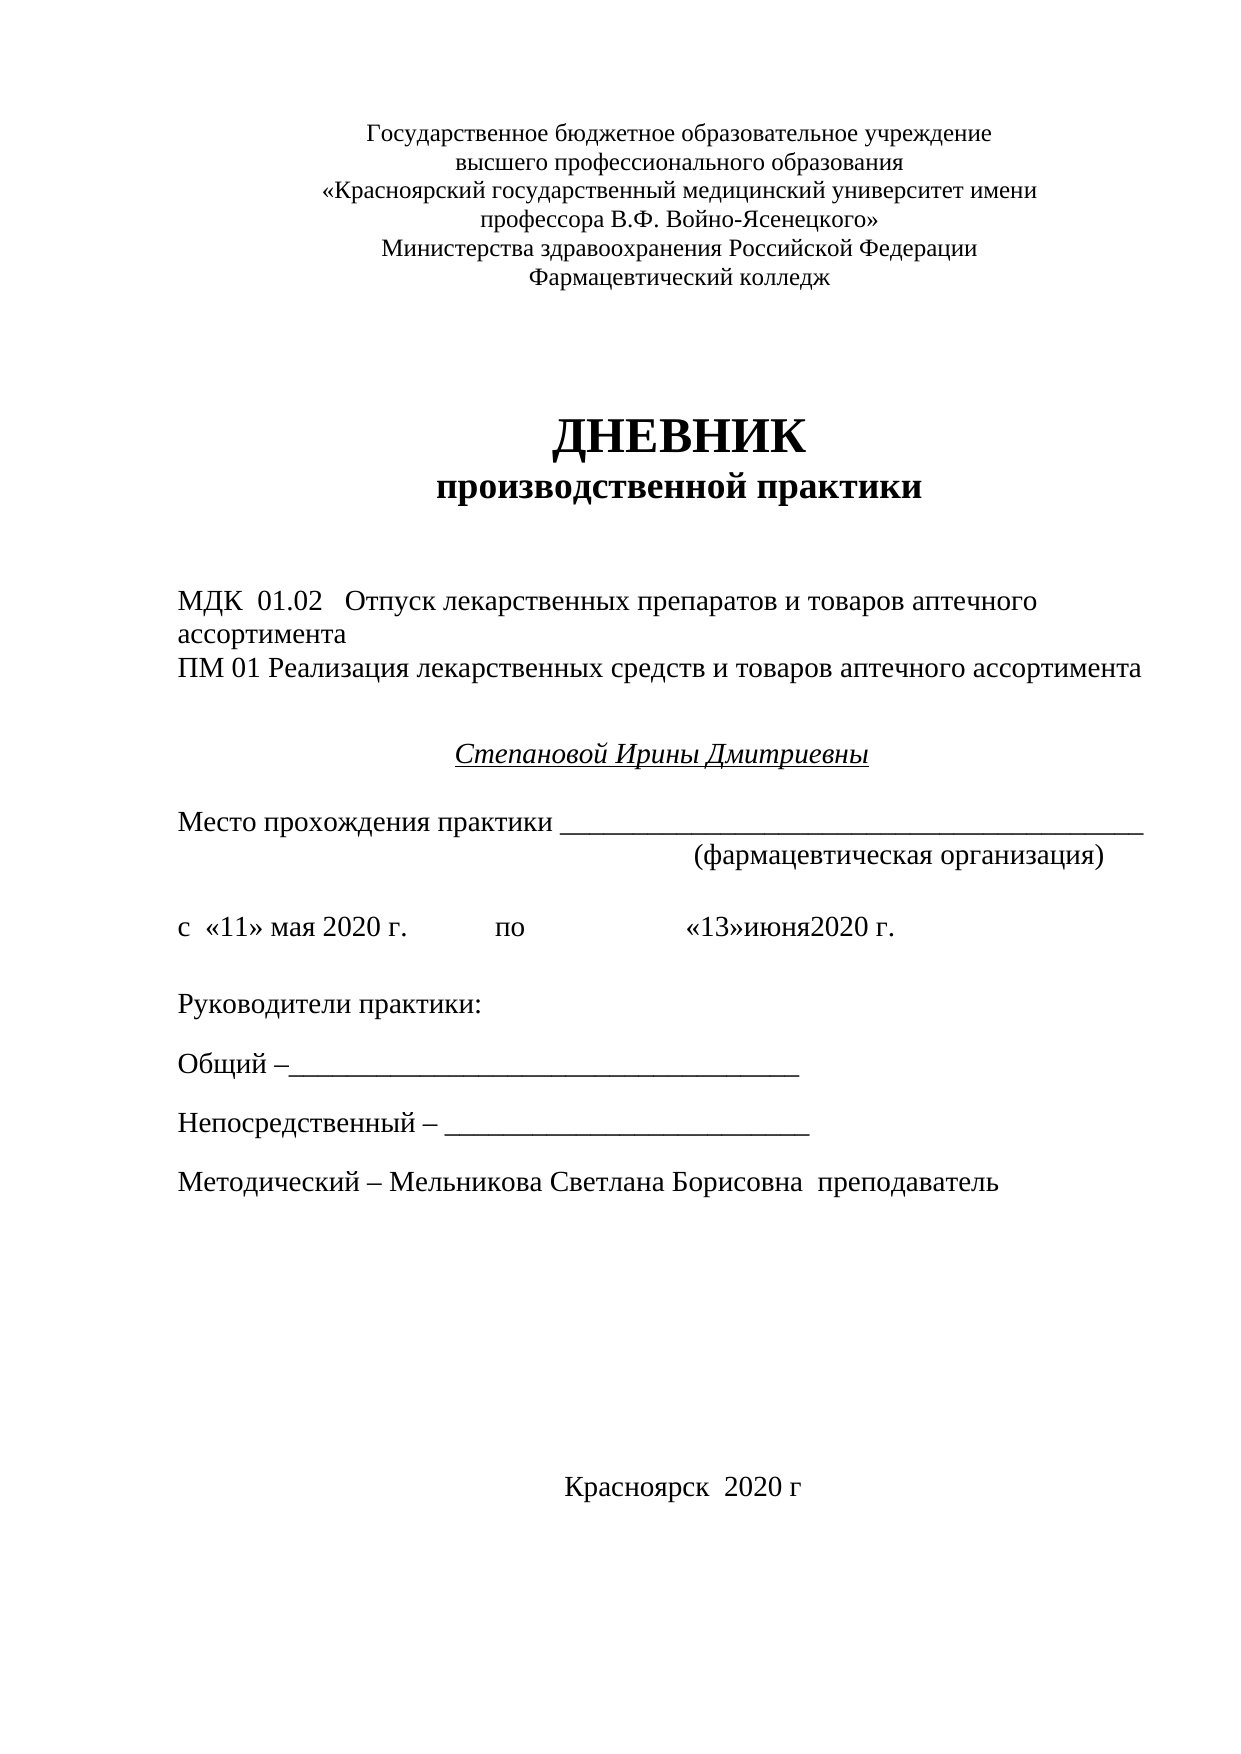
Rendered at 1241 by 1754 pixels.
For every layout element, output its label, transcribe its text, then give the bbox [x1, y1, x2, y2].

text Степановой Ирины Дмитриевны [177, 737, 1181, 770]
text Фармацевтический колледж [177, 262, 1182, 291]
text Красноярск 2020 г [177, 1469, 1181, 1503]
text с «11» мая 2020 г. по «13»июня2020 г. [177, 909, 1181, 943]
text Место прохождения практики ________________________________________ [177, 804, 1181, 837]
text Государственное бюджетное образовательное учреждение [177, 118, 1181, 147]
text ПМ 01 Реализация лекарственных средств и товаров аптечного ассортимента [177, 650, 1181, 683]
text Методический – Мельникова Светлана Борисовна преподаватель [177, 1164, 1181, 1198]
text (фармацевтическая организация) [177, 837, 1181, 871]
text «Красноярский государственный медицинский университет имени [177, 176, 1182, 204]
text высшего профессионального образования [177, 147, 1182, 176]
text МДК 01.02 Отпуск лекарственных препаратов и товаров аптечного ассортимента [177, 583, 1181, 650]
text Непосредственный – _________________________ [177, 1105, 1181, 1139]
text Министерства здравоохранения Российской Федерации [177, 233, 1182, 262]
text Общий –___________________________________ [177, 1046, 1181, 1079]
text производственной практики [177, 463, 1181, 506]
text Руководители практики: [177, 986, 1181, 1020]
text ДНЕВНИК [177, 406, 1181, 463]
text профессора В.Ф. Войно-Ясенецкого» [177, 204, 1182, 233]
